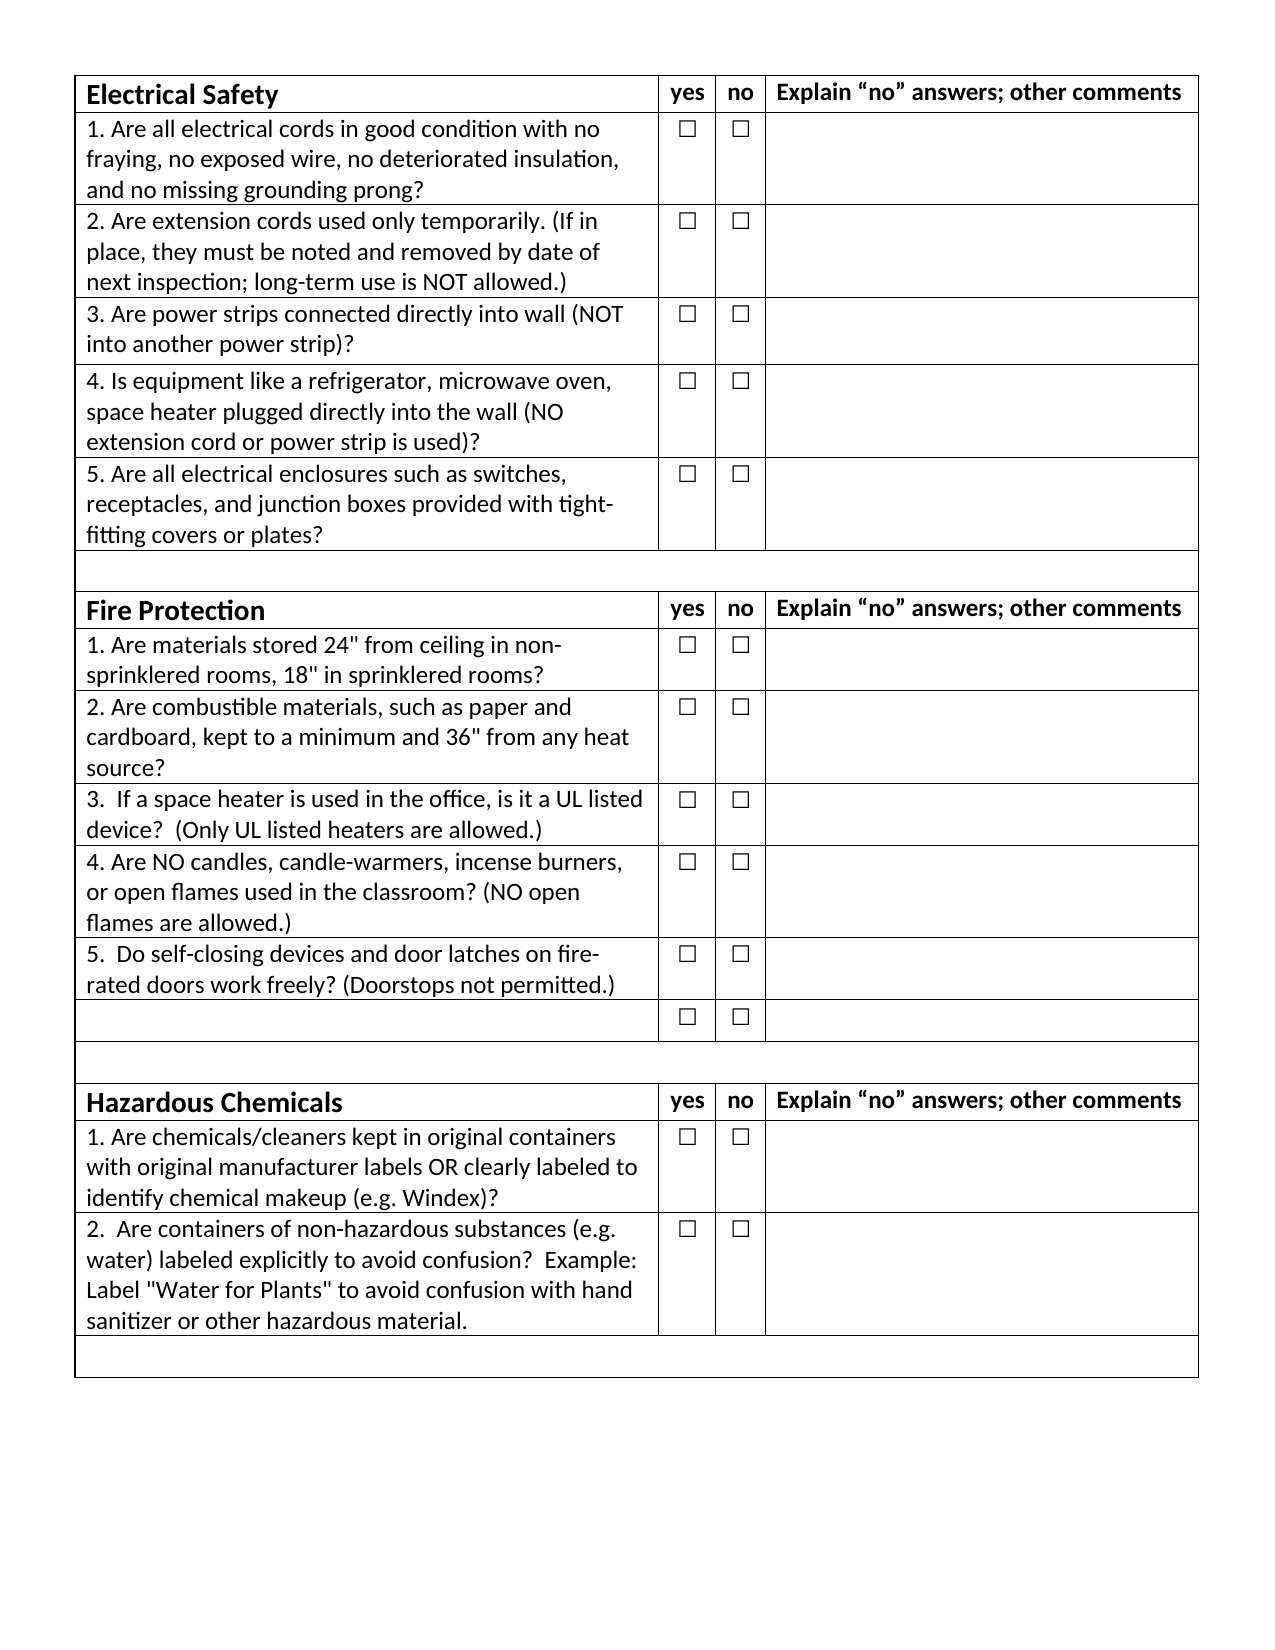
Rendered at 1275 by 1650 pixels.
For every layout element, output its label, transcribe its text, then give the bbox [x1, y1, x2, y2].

table_cell [716, 1121, 765, 1212]
table_cell [716, 113, 765, 204]
table_cell [659, 938, 715, 999]
table_cell [659, 846, 715, 937]
table_cell 5. Do self-closing devices and door latches on fire-rated doors work freely? (Doorstops not permitted.) [76, 938, 658, 999]
table_cell [659, 113, 715, 204]
table_cell [766, 365, 1198, 457]
table_cell [659, 1213, 715, 1335]
table_cell Explain “no” answers; other comments [766, 76, 1198, 112]
table_cell [659, 784, 715, 845]
table_cell [716, 846, 765, 937]
table_cell [659, 298, 715, 364]
table_cell [659, 365, 715, 457]
table_cell no [716, 592, 765, 628]
table_cell 1. Are all electrical cords in good condition with no fraying, no exposed wire, no deteriorated insulation, and no missing grounding prong? [76, 113, 658, 204]
table_cell [659, 205, 715, 297]
table_cell [76, 1042, 1198, 1083]
table_cell [659, 691, 715, 783]
table_cell [766, 691, 1198, 783]
table_cell yes [659, 592, 715, 628]
table_cell [716, 938, 765, 999]
table_cell [766, 1213, 1198, 1335]
table_cell 5. Are all electrical enclosures such as switches, receptacles, and junction boxes provided with tight-fitting covers or plates? [76, 458, 658, 549]
table_cell 1. Are materials stored 24" from ceiling in non-sprinklered rooms, 18" in sprinklered rooms? [76, 629, 658, 690]
table_cell [716, 298, 765, 364]
table_cell [766, 298, 1198, 364]
table_cell yes [659, 76, 715, 112]
table_cell Fire Protection [76, 592, 658, 628]
table_cell [716, 1213, 765, 1335]
table_cell 2. Are extension cords used only temporarily. (If in place, they must be noted and removed by date of next inspection; long-term use is NOT allowed.) [76, 205, 658, 297]
table_cell 3. Are power strips connected directly into wall (NOT into another power strip)? [76, 298, 658, 364]
table_cell [766, 1000, 1198, 1041]
table_cell [659, 1121, 715, 1212]
table_cell [76, 1336, 1198, 1377]
table_cell [766, 938, 1198, 999]
table_cell yes [659, 1084, 715, 1119]
table_cell 4. Is equipment like a refrigerator, microwave oven, space heater plugged directly into the wall (NO extension cord or power strip is used)? [76, 365, 658, 457]
table_cell [716, 1000, 765, 1041]
table_cell 1. Are chemicals/cleaners kept in original containers with original manufacturer labels OR clearly labeled to identify chemical makeup (e.g. Windex)? [76, 1121, 658, 1212]
table_cell [716, 365, 765, 457]
table_cell [716, 784, 765, 845]
table_cell [766, 1121, 1198, 1212]
table_cell 4. Are NO candles, candle-warmers, incense burners, or open flames used in the classroom? (NO open flames are allowed.) [76, 846, 658, 937]
table_cell [766, 205, 1198, 297]
table_cell no [716, 76, 765, 112]
table_cell [716, 205, 765, 297]
table_cell [766, 784, 1198, 845]
table_cell 2. Are containers of non-hazardous substances (e.g. water) labeled explicitly to avoid confusion? Example: Label "Water for Plants" to avoid confusion with hand sanitizer or other hazardous material. [76, 1213, 658, 1335]
table_cell [766, 846, 1198, 937]
table_cell [716, 691, 765, 783]
table_cell Hazardous Chemicals [76, 1084, 658, 1119]
table_cell 2. Are combustible materials, such as paper and cardboard, kept to a minimum and 36" from any heat source? [76, 691, 658, 783]
table_cell [659, 1000, 715, 1041]
table_cell [716, 629, 765, 690]
table_cell Explain “no” answers; other comments [766, 592, 1198, 628]
table_cell [716, 458, 765, 549]
table_cell 3. If a space heater is used in the office, is it a UL listed device? (Only UL listed heaters are allowed.) [76, 784, 658, 845]
table_cell [766, 629, 1198, 690]
table_cell [659, 629, 715, 690]
table_cell [76, 1000, 658, 1041]
table_cell [659, 458, 715, 549]
table_cell Electrical Safety [76, 76, 658, 112]
table_cell Explain “no” answers; other comments [766, 1084, 1198, 1119]
table_cell [76, 551, 1198, 591]
table_cell [766, 458, 1198, 549]
table_cell no [716, 1084, 765, 1119]
table_cell [766, 113, 1198, 204]
